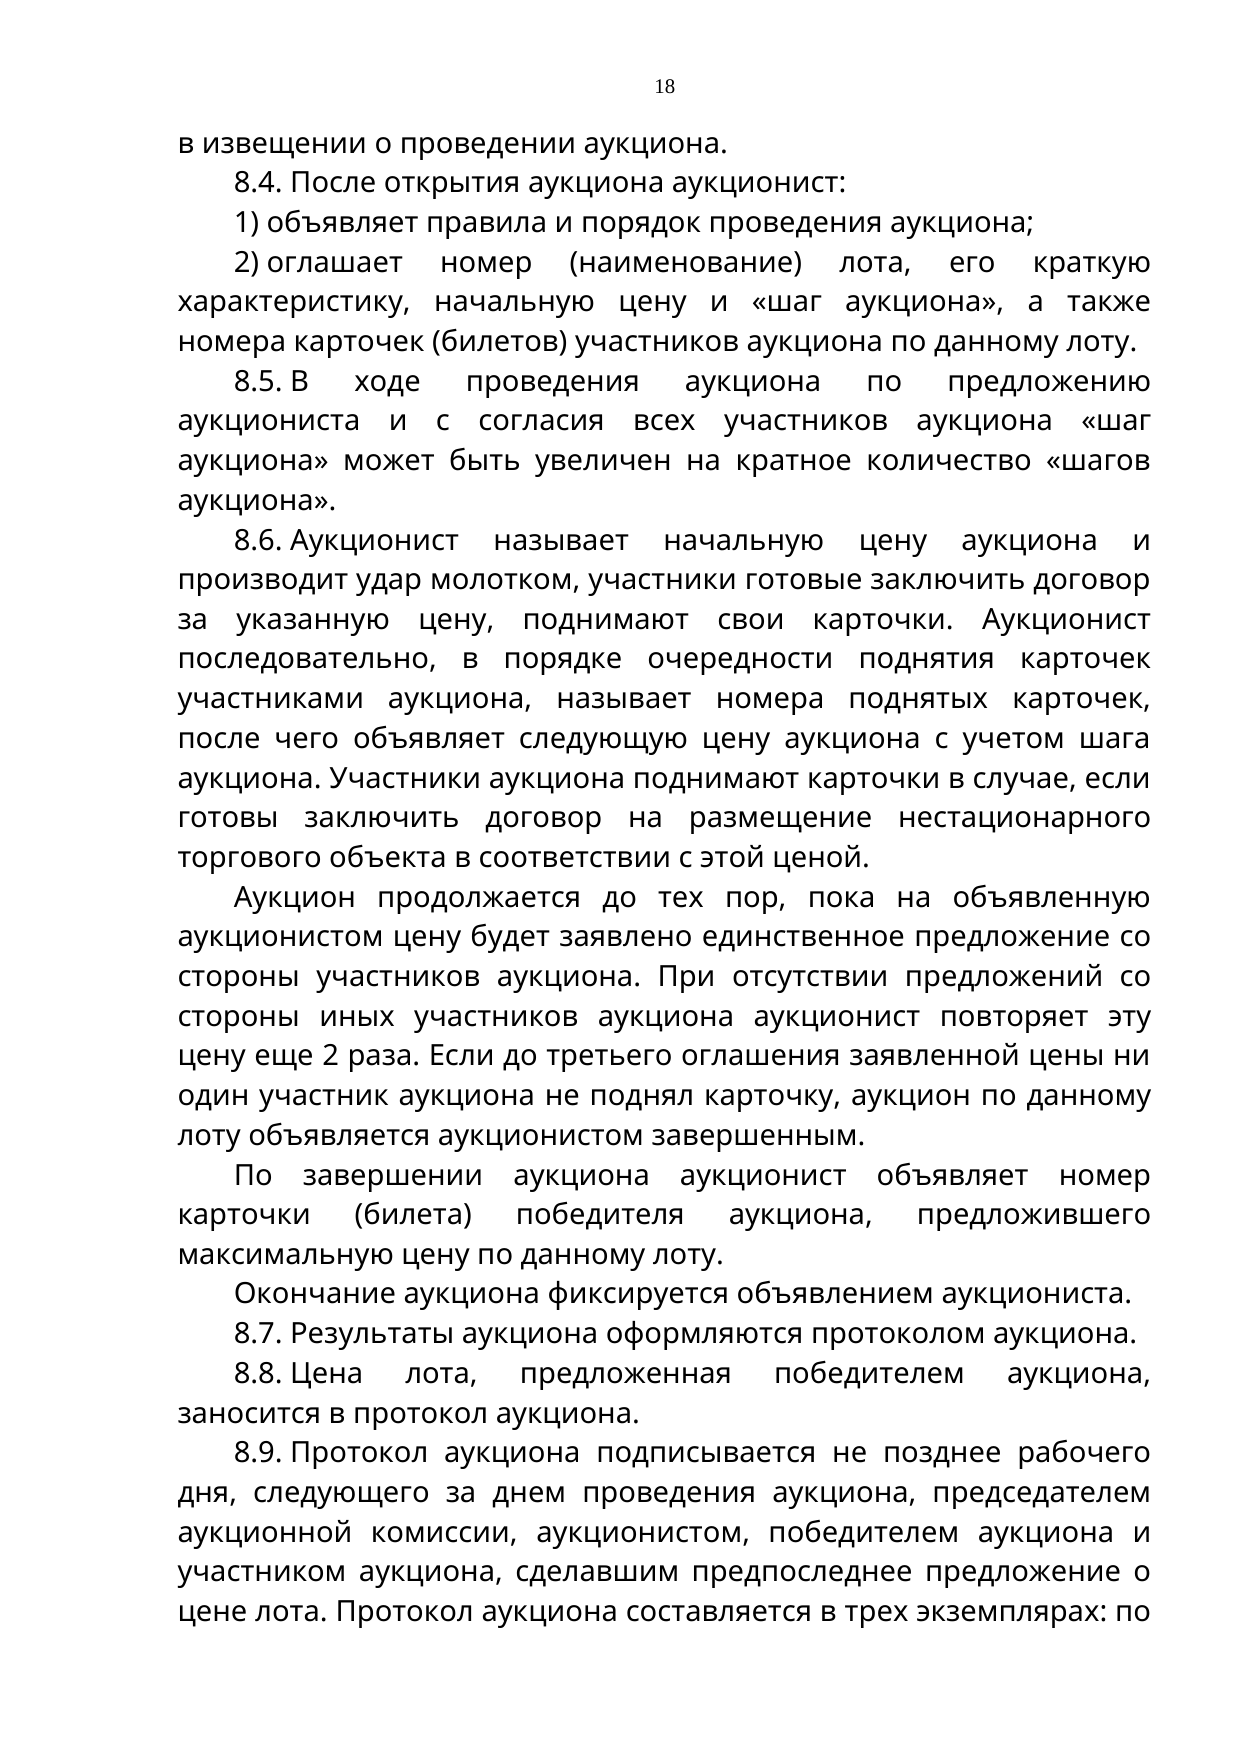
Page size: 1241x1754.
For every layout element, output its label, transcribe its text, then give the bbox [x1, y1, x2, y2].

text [177, 1432, 1152, 1630]
text 8.4. После открытия аукциона аукционист: [177, 162, 1152, 201]
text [177, 122, 1152, 162]
text 2) оглашает номер (наименование) лота, его краткую характеристику, начальную цену и «шаг аукциона», а также номера карточек (билетов) участников аукциона по данному лоту. [177, 241, 1152, 360]
text 8.6. Аукционист называет начальную цену аукциона и производит удар молотком, участники готовые заключить договор за указанную цену, поднимают свои карточки. Аукционист последовательно, в порядке очередности поднятия карточек участниками аукциона, называет номера поднятых карточек, после чего объявляет следующую цену аукциона с учетом шага аукциона. Участники аукциона поднимают карточки в случае, если готовы заключить договор на размещение нестационарного торгового объекта в соответствии с этой ценой. [177, 519, 1152, 876]
text Аукцион продолжается до тех пор, пока на объявленную аукционистом цену будет заявлено единственное предложение со стороны участников аукциона. При отсутствии предложений со стороны иных участников аукциона аукционист повторяет эту цену еще 2 раза. Если до третьего оглашения заявленной цены ни один участник аукциона не поднял карточку, аукцион по данному лоту объявляется аукционистом завершенным. [177, 876, 1152, 1154]
text 8.7. Результаты аукциона оформляются протоколом аукциона. [177, 1312, 1152, 1352]
text 8.8. Цена лота, предложенная победителем аукциона, заносится в протокол аукциона. [177, 1352, 1152, 1432]
text Окончание аукциона фиксируется объявлением аукциониста. [177, 1273, 1152, 1312]
text По завершении аукциона аукционист объявляет номер карточки (билета) победителя аукциона, предложившего максимальную цену по данному лоту. [177, 1154, 1152, 1273]
text 1) объявляет правила и порядок проведения аукциона; [177, 201, 1152, 241]
text 8.5. В ходе проведения аукциона по предложению аукциониста и с согласия всех участников аукциона «шаг аукциона» может быть увеличен на кратное количество «шагов аукциона». [177, 360, 1152, 519]
